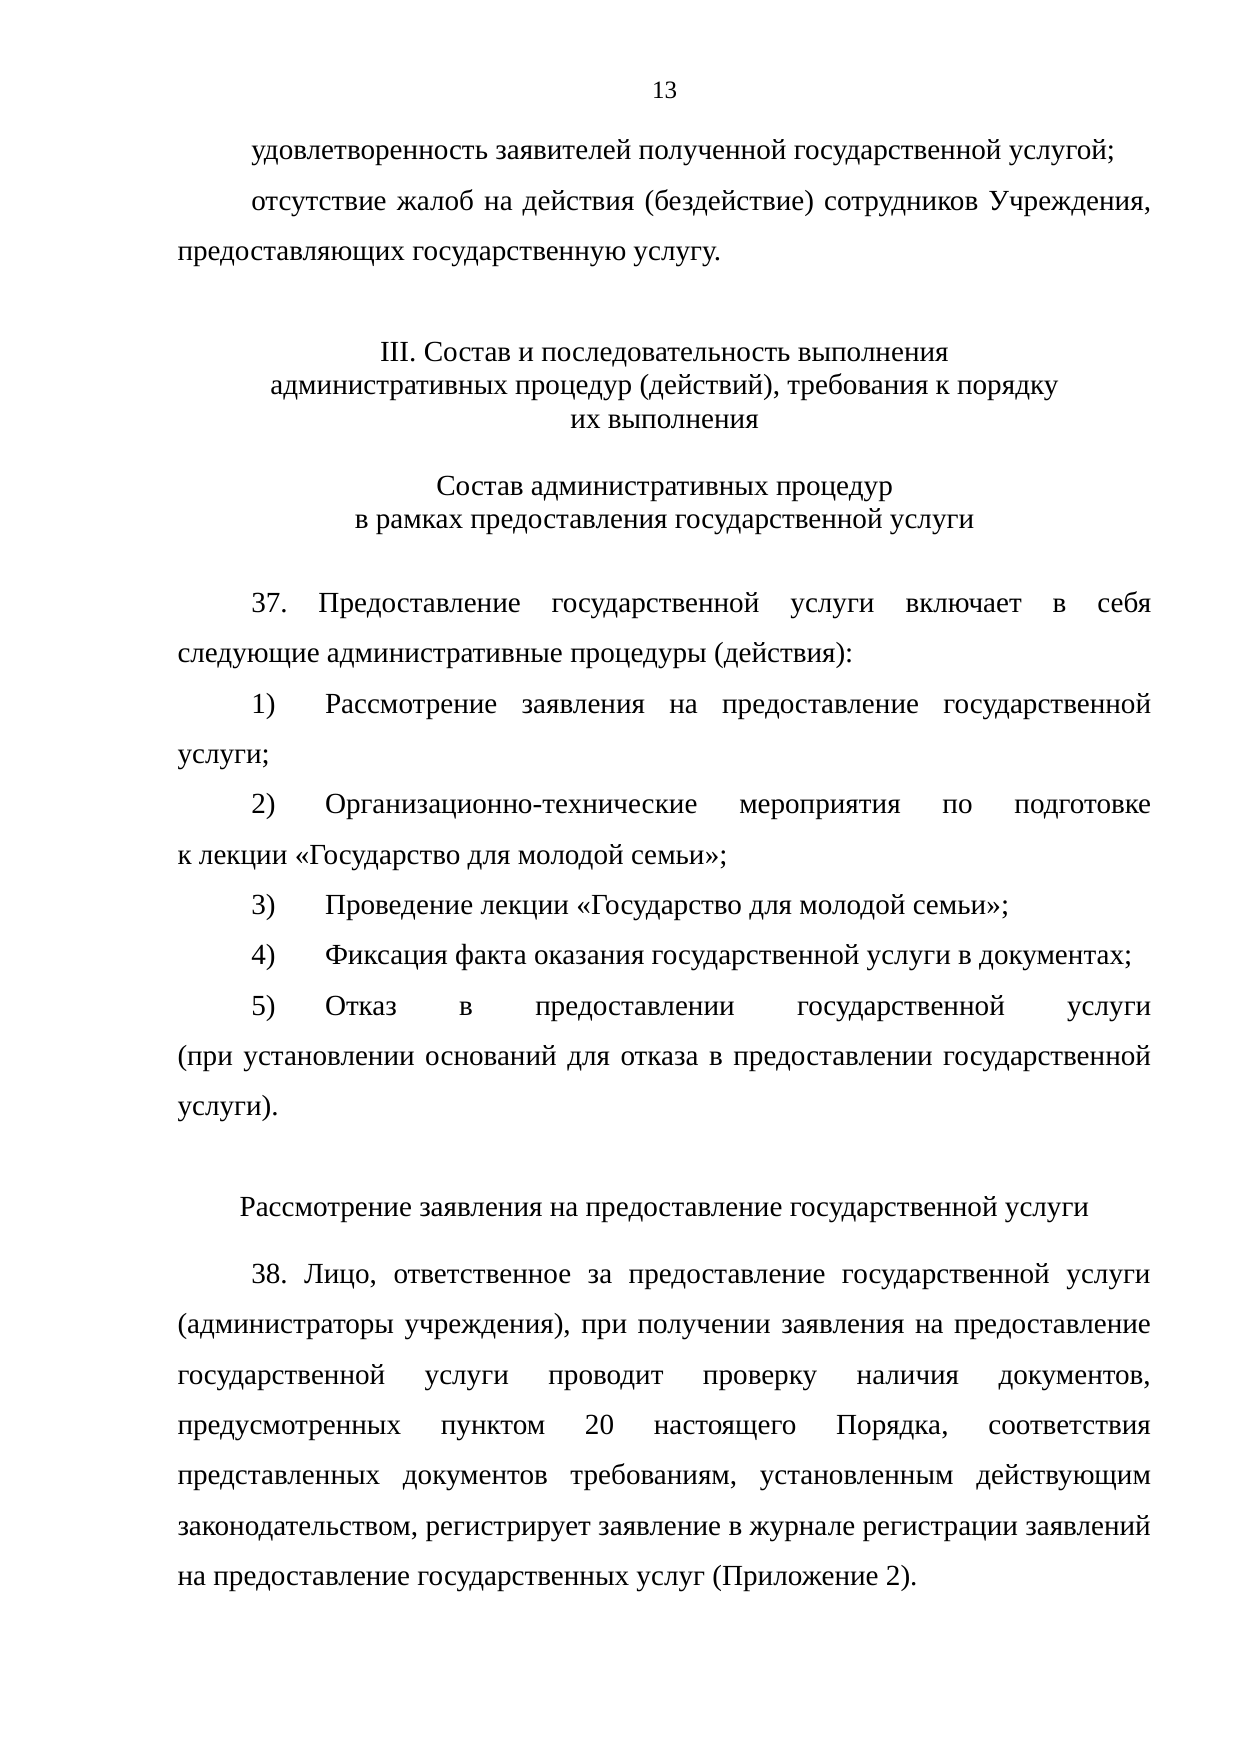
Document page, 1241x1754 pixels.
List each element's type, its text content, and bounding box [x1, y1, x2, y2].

text удовлетворенность заявителей полученной государственной услугой; [177, 132, 1152, 166]
text III. Состав и последовательность выполнения [177, 334, 1152, 367]
list Фиксация факта оказания государственной услуги в документах; [177, 937, 1152, 971]
list Отказ в предоставлении государственной услуги (при установлении оснований для отказа в предоставлении государственной услуги). [177, 988, 1152, 1122]
text Состав административных процедур [177, 468, 1152, 501]
text Рассмотрение заявления на предоставление государственной услуги [177, 1189, 1152, 1223]
text 38. Лицо, ответственное за предоставление государственной услуги (администраторы учреждения), при получении заявления на предоставление государственной услуги проводит проверку наличия документов, предусмотренных пунктом 20 настоящего Порядка, соответствия представленных документов требованиям, установленным действующим законодательством, регистрирует заявление в журнале регистрации заявлений на предоставление государственных услуг (Приложение 2). [177, 1256, 1152, 1592]
list Рассмотрение заявления на предоставление государственной услуги; [177, 686, 1152, 770]
text отсутствие жалоб на действия (бездействие) сотрудников Учреждения, предоставляющих государственную услугу. [177, 183, 1152, 267]
text 37. Предоставление государственной услуги включает в себя следующие административные процедуры (действия): [177, 585, 1152, 669]
text их выполнения [177, 401, 1152, 434]
text в рамках предоставления государственной услуги [177, 501, 1152, 535]
text административных процедур (действий), требования к порядку [177, 367, 1152, 401]
list Проведение лекции «Государство для молодой семьи»; [177, 887, 1152, 921]
list Организационно-технические мероприятия по подготовке к лекции «Государство для молодой семьи»; [177, 787, 1152, 870]
